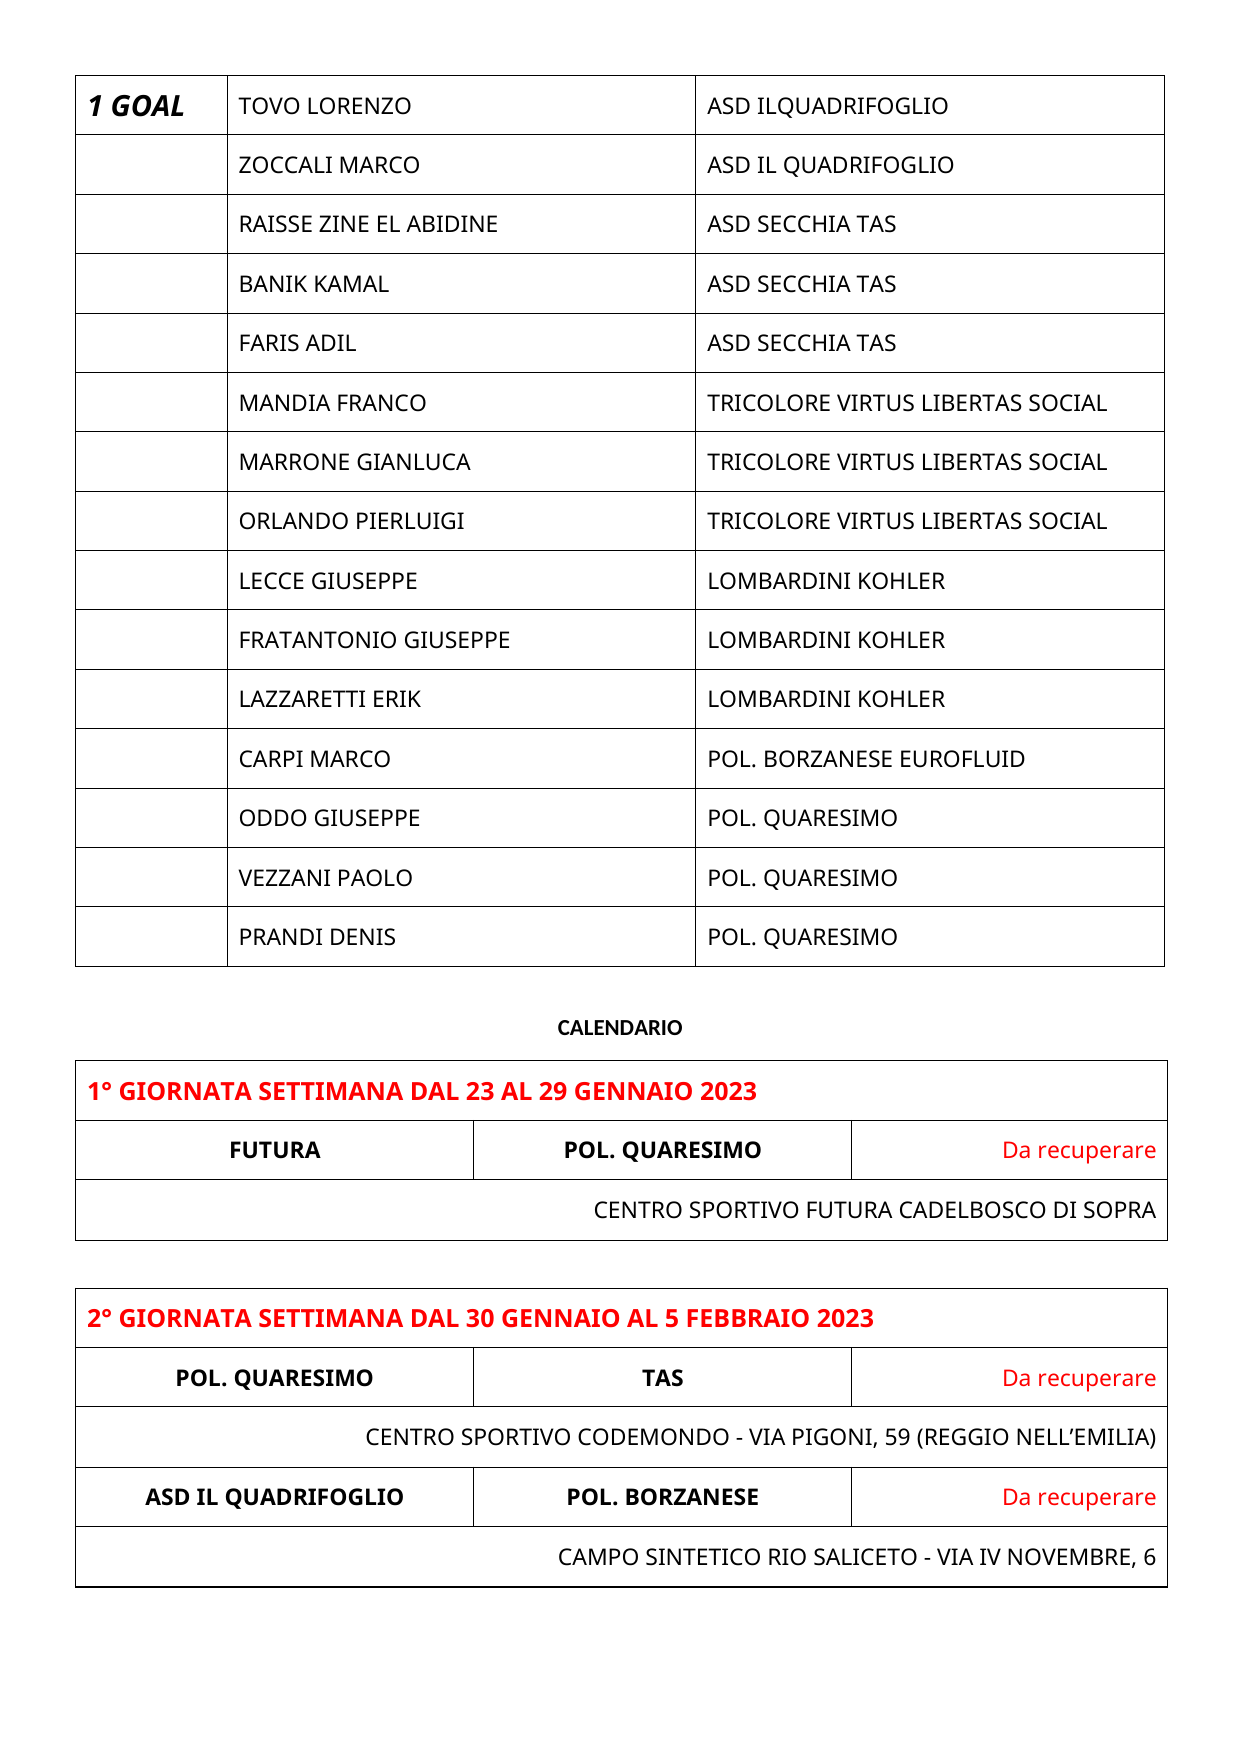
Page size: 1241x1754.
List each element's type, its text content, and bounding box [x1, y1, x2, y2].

table_cell LOMBARDINI KOHLER [696, 670, 1164, 728]
table_cell [76, 551, 227, 609]
table_cell TRICOLORE VIRTUS LIBERTAS SOCIAL [696, 492, 1164, 550]
table_cell [76, 492, 227, 550]
table_header 1° GIORNATA SETTIMANA DAL 23 AL 29 GENNAIO 2023 [76, 1061, 1167, 1120]
table_cell ASD IL QUADRIFOGLIO [76, 1468, 473, 1526]
table_header 2° GIORNATA SETTIMANA DAL 30 GENNAIO AL 5 FEBBRAIO 2023 [76, 1289, 1167, 1347]
table_cell MANDIA FRANCO [228, 373, 695, 431]
table_cell POL. QUARESIMO [76, 1348, 473, 1406]
table_cell ASD ILQUADRIFOGLIO [696, 76, 1164, 134]
table_cell [76, 848, 227, 906]
table_cell LAZZARETTI ERIK [228, 670, 695, 728]
table_cell BANIK KAMAL [228, 254, 695, 312]
table_cell POL. BORZANESE [474, 1468, 851, 1526]
table_cell ASD SECCHIA TAS [696, 314, 1164, 372]
table_cell CARPI MARCO [228, 729, 695, 787]
table_cell 1 GOAL [76, 76, 227, 134]
table_cell CAMPO SINTETICO RIO SALICETO - VIA IV NOVEMBRE, 6 [76, 1527, 1167, 1586]
table_cell FRATANTONIO GIUSEPPE [228, 610, 695, 669]
table_cell CENTRO SPORTIVO CODEMONDO - VIA PIGONI, 59 (REGGIO NELL’EMILIA) [76, 1407, 1167, 1467]
table_cell ZOCCALI MARCO [228, 135, 695, 194]
table_cell ASD SECCHIA TAS [696, 195, 1164, 253]
table_cell VEZZANI PAOLO [228, 848, 695, 906]
table_cell LOMBARDINI KOHLER [696, 551, 1164, 609]
table_cell RAISSE ZINE EL ABIDINE [228, 195, 695, 253]
table_cell [76, 670, 227, 728]
table_cell [76, 314, 227, 372]
table_cell TRICOLORE VIRTUS LIBERTAS SOCIAL [696, 432, 1164, 491]
table_cell Da recuperare [852, 1468, 1167, 1526]
table_cell [76, 373, 227, 431]
table_cell POL. BORZANESE EUROFLUID [696, 729, 1164, 787]
table_cell POL. QUARESIMO [696, 789, 1164, 847]
table_cell POL. QUARESIMO [696, 907, 1164, 966]
table_cell POL. QUARESIMO [474, 1121, 851, 1179]
text CALENDARIO [75, 1013, 1165, 1042]
table_cell [76, 135, 227, 194]
table_cell MARRONE GIANLUCA [228, 432, 695, 491]
table_cell TAS [474, 1348, 851, 1406]
table_cell [76, 729, 227, 787]
table_cell Da recuperare [852, 1348, 1167, 1406]
table_cell ASD IL QUADRIFOGLIO [696, 135, 1164, 194]
table_cell CENTRO SPORTIVO FUTURA CADELBOSCO DI SOPRA [76, 1180, 1167, 1239]
table_cell [76, 610, 227, 669]
table_cell ASD SECCHIA TAS [696, 254, 1164, 312]
table_cell FUTURA [76, 1121, 473, 1179]
table_cell [76, 907, 227, 966]
table_cell LECCE GIUSEPPE [228, 551, 695, 609]
table_cell [76, 254, 227, 312]
table_cell POL. QUARESIMO [696, 848, 1164, 906]
table_cell TRICOLORE VIRTUS LIBERTAS SOCIAL [696, 373, 1164, 431]
table_cell LOMBARDINI KOHLER [696, 610, 1164, 669]
table_cell ODDO GIUSEPPE [228, 789, 695, 847]
table_cell ORLANDO PIERLUIGI [228, 492, 695, 550]
table_cell [76, 195, 227, 253]
table_cell FARIS ADIL [228, 314, 695, 372]
table_cell [76, 432, 227, 491]
table_cell Da recuperare [852, 1121, 1167, 1179]
table_cell TOVO LORENZO [228, 76, 695, 134]
table_cell [76, 789, 227, 847]
table_cell PRANDI DENIS [228, 907, 695, 966]
